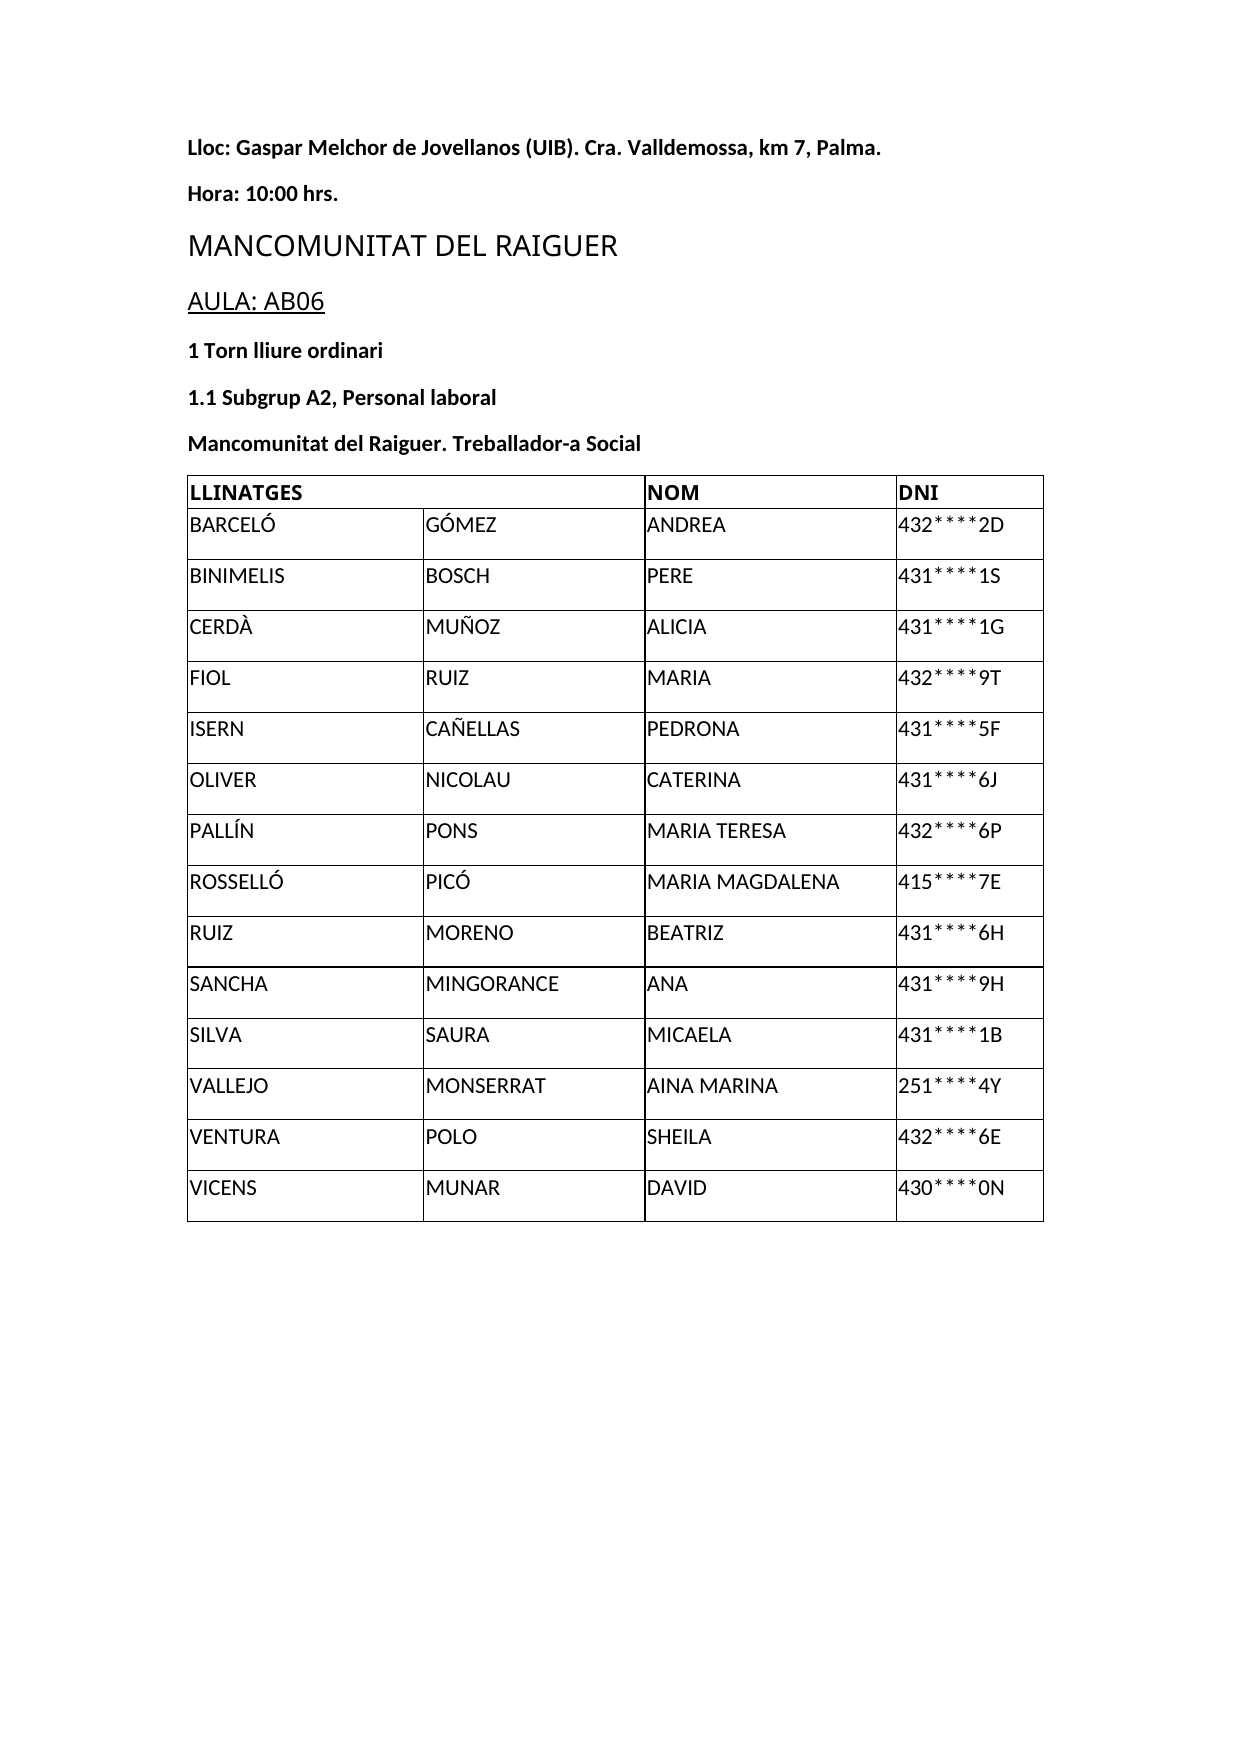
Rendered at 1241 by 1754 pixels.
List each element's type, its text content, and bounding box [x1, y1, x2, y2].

table_cell VENTURA [188, 1120, 423, 1170]
table_cell ANA [646, 968, 896, 1017]
table_cell 431****1B [897, 1019, 1043, 1068]
table_cell RUIZ [188, 917, 423, 966]
text AULA: AB06 [187, 284, 1053, 318]
table_cell 432****6P [897, 815, 1043, 864]
text MANCOMUNITAT DEL RAIGUER [187, 225, 1053, 265]
table_cell VALLEJO [188, 1069, 423, 1119]
table_cell 251****4Y [897, 1069, 1043, 1119]
table_cell OLIVER [188, 764, 423, 814]
table_cell BINIMELIS [188, 560, 423, 610]
table_cell MUÑOZ [424, 611, 644, 661]
table_cell MONSERRAT [424, 1069, 644, 1119]
table_cell PONS [424, 815, 644, 864]
table_cell PERE [646, 560, 896, 610]
table_cell 431****1S [897, 560, 1043, 610]
table_cell 432****2D [897, 509, 1043, 559]
table_cell MICAELA [646, 1019, 896, 1068]
table_cell ALICIA [646, 611, 896, 661]
table_cell MARIA [646, 662, 896, 712]
table_cell MUNAR [424, 1171, 644, 1221]
table_cell SILVA [188, 1019, 423, 1068]
table_cell MARIA TERESA [646, 815, 896, 864]
table_cell PALLÍN [188, 815, 423, 864]
table_cell AINA MARINA [646, 1069, 896, 1119]
table_cell PICÓ [424, 866, 644, 916]
table_cell 431****6J [897, 764, 1043, 814]
table_cell ANDREA [646, 509, 896, 559]
table_cell RUIZ [424, 662, 644, 712]
table_cell BARCELÓ [188, 509, 423, 559]
table_cell 415****7E [897, 866, 1043, 916]
text 1.1 Subgrup A2, Personal laboral [187, 383, 1053, 411]
table_cell VICENS [188, 1171, 423, 1221]
table_cell MINGORANCE [424, 968, 644, 1017]
table_cell SHEILA [646, 1120, 896, 1170]
table_cell 431****5F [897, 713, 1043, 763]
table_cell 430****0N [897, 1171, 1043, 1221]
table_cell 432****9T [897, 662, 1043, 712]
table_cell SAURA [424, 1019, 644, 1068]
table_cell 431****1G [897, 611, 1043, 661]
table_cell DAVID [646, 1171, 896, 1221]
table_cell MARIA MAGDALENA [646, 866, 896, 916]
table_header NOM [646, 476, 896, 508]
table_header LLINATGES [188, 476, 644, 508]
table_cell PEDRONA [646, 713, 896, 763]
table_cell SANCHA [188, 968, 423, 1017]
table_cell CAÑELLAS [424, 713, 644, 763]
table_cell GÓMEZ [424, 509, 644, 559]
table_cell BEATRIZ [646, 917, 896, 966]
table_cell NICOLAU [424, 764, 644, 814]
text Mancomunitat del Raiguer. Treballador-a Social [187, 429, 1053, 457]
table_cell 432****6E [897, 1120, 1043, 1170]
table_cell MORENO [424, 917, 644, 966]
table_cell 431****9H [897, 968, 1043, 1017]
table_cell CERDÀ [188, 611, 423, 661]
text Hora: 10:00 hrs. [187, 179, 1053, 207]
text Lloc: Gaspar Melchor de Jovellanos (UIB). Cra. Valldemossa, km 7, Palma. [187, 133, 1053, 161]
table_cell FIOL [188, 662, 423, 712]
table_cell CATERINA [646, 764, 896, 814]
table_cell ISERN [188, 713, 423, 763]
table_cell POLO [424, 1120, 644, 1170]
table_header DNI [897, 476, 1043, 508]
table_cell 431****6H [897, 917, 1043, 966]
table_cell BOSCH [424, 560, 644, 610]
text 1 Torn lliure ordinari [187, 336, 1053, 364]
table_cell ROSSELLÓ [188, 866, 423, 916]
